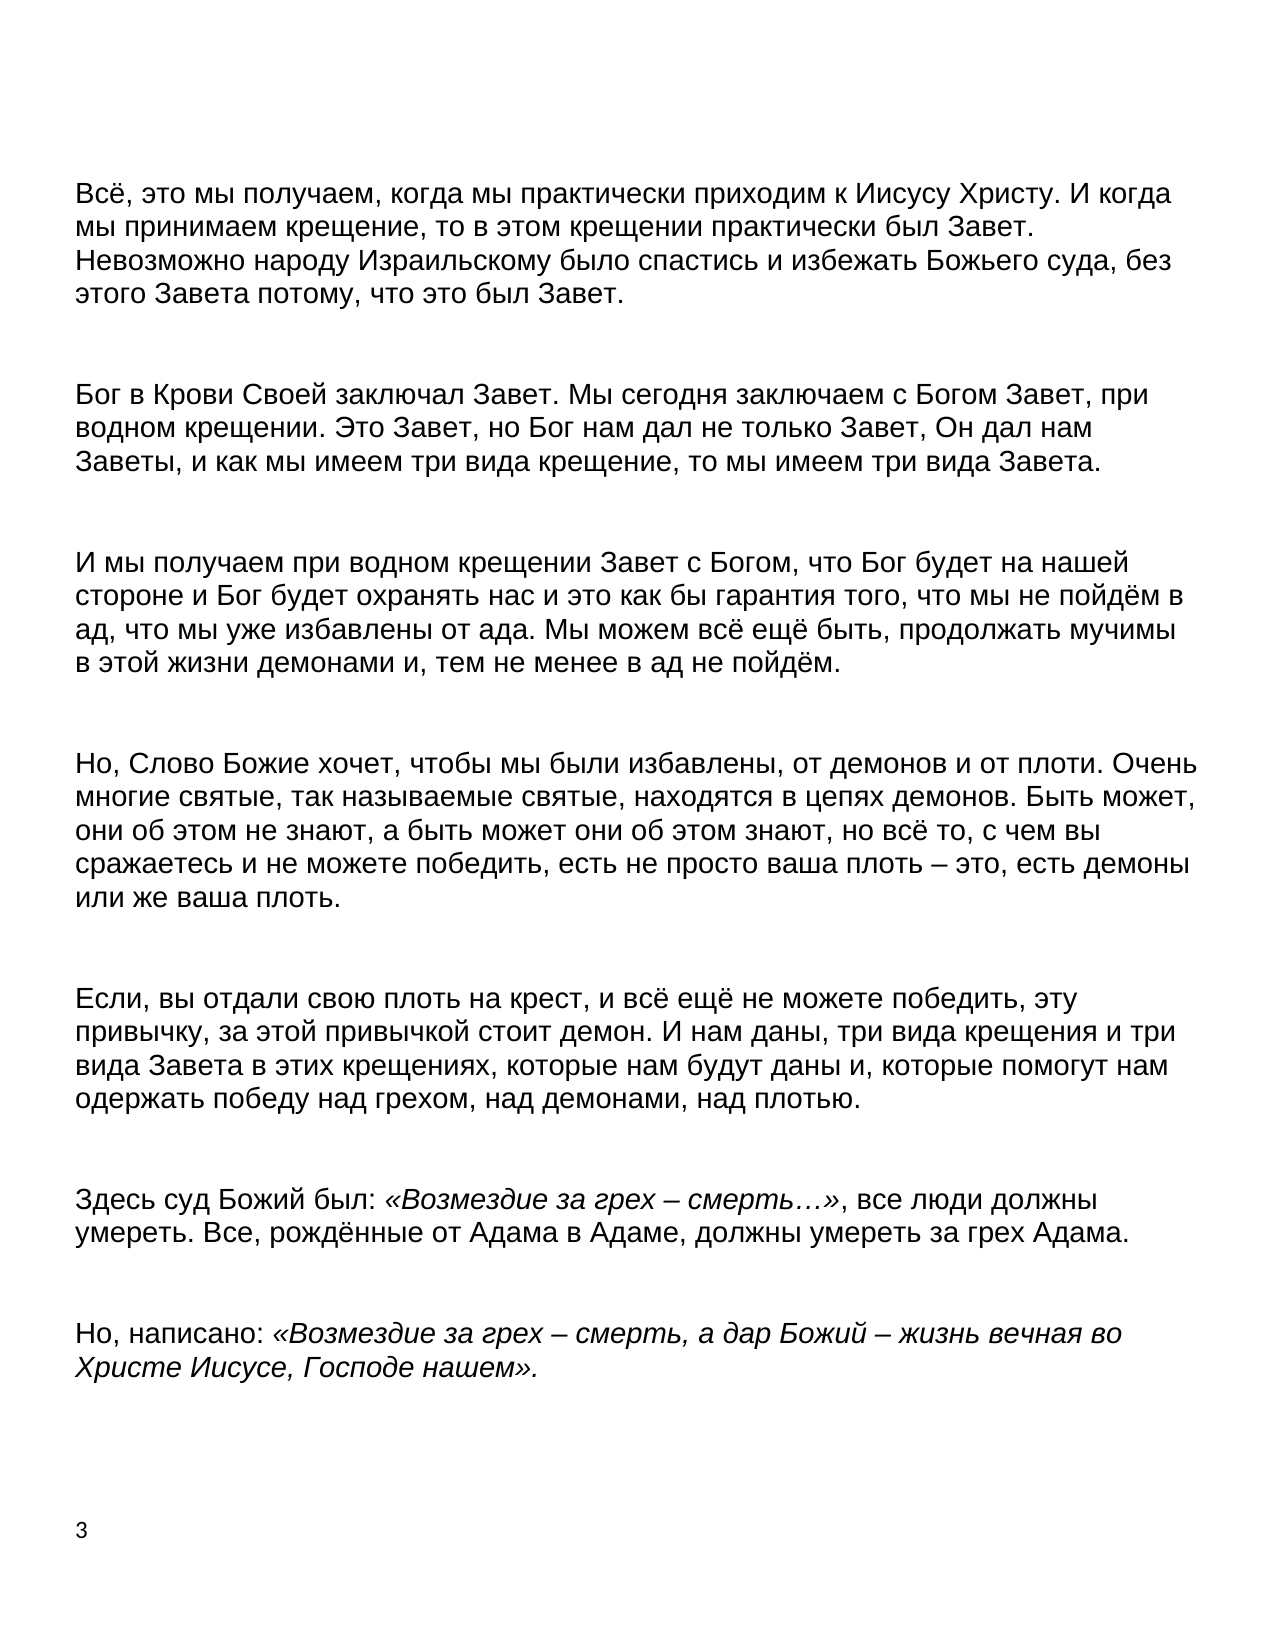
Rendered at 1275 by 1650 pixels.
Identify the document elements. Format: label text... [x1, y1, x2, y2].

text Здесь суд Божий был: «Возмездие за грех – смерть…», все люди должны умереть. Все, рождённые от Адама в Адаме, должны умереть за грех Адама. [75, 1182, 1200, 1249]
text Но, Слово Божие хочет, чтобы мы были избавлены, от демонов и от плоти. Очень многие святые, так называемые святые, находятся в цепях демонов. Быть может, они об этом не знают, а быть может они об этом знают, но всё то, с чем вы сражаетесь и не можете победить, есть не просто ваша плоть – это, есть демоны или же ваша плоть. [75, 746, 1200, 913]
text И мы получаем при водном крещении Завет с Богом, что Бог будет на нашей стороне и Бог будет охранять нас и это как бы гарантия того, что мы не пойдём в ад, что мы уже избавлены от ада. Мы можем всё ещё быть, продолжать мучимы в этой жизни демонами и, тем не менее в ад не пойдём. [75, 544, 1200, 679]
text Но, написано: «Возмездие за грех – смерть, а дар Божий – жизнь вечная во Христе Иисусе, Господе нашем». [75, 1316, 1200, 1383]
text Если, вы отдали свою плоть на крест, и всё ещё не можете победить, эту привычку, за этой привычкой стоит демон. И нам даны, три вида крещения и три вида Завета в этих крещениях, которые нам будут даны и, которые помогут нам одержать победу над грехом, над демонами, над плотью. [75, 981, 1200, 1115]
text Всё, это мы получаем, когда мы практически приходим к Иисусу Христу. И когда мы принимаем крещение, то в этом крещении практически был Завет. Невозможно народу Израильскому было спастись и избежать Божьего суда, без этого Завета потому, что это был Завет. [75, 176, 1200, 310]
text Бог в Крови Своей заключал Завет. Мы сегодня заключаем с Богом Завет, при водном крещении. Это Завет, но Бог нам дал не только Завет, Он дал нам Заветы, и как мы имеем три вида крещение, то мы имеем три вида Завета. [75, 377, 1200, 477]
